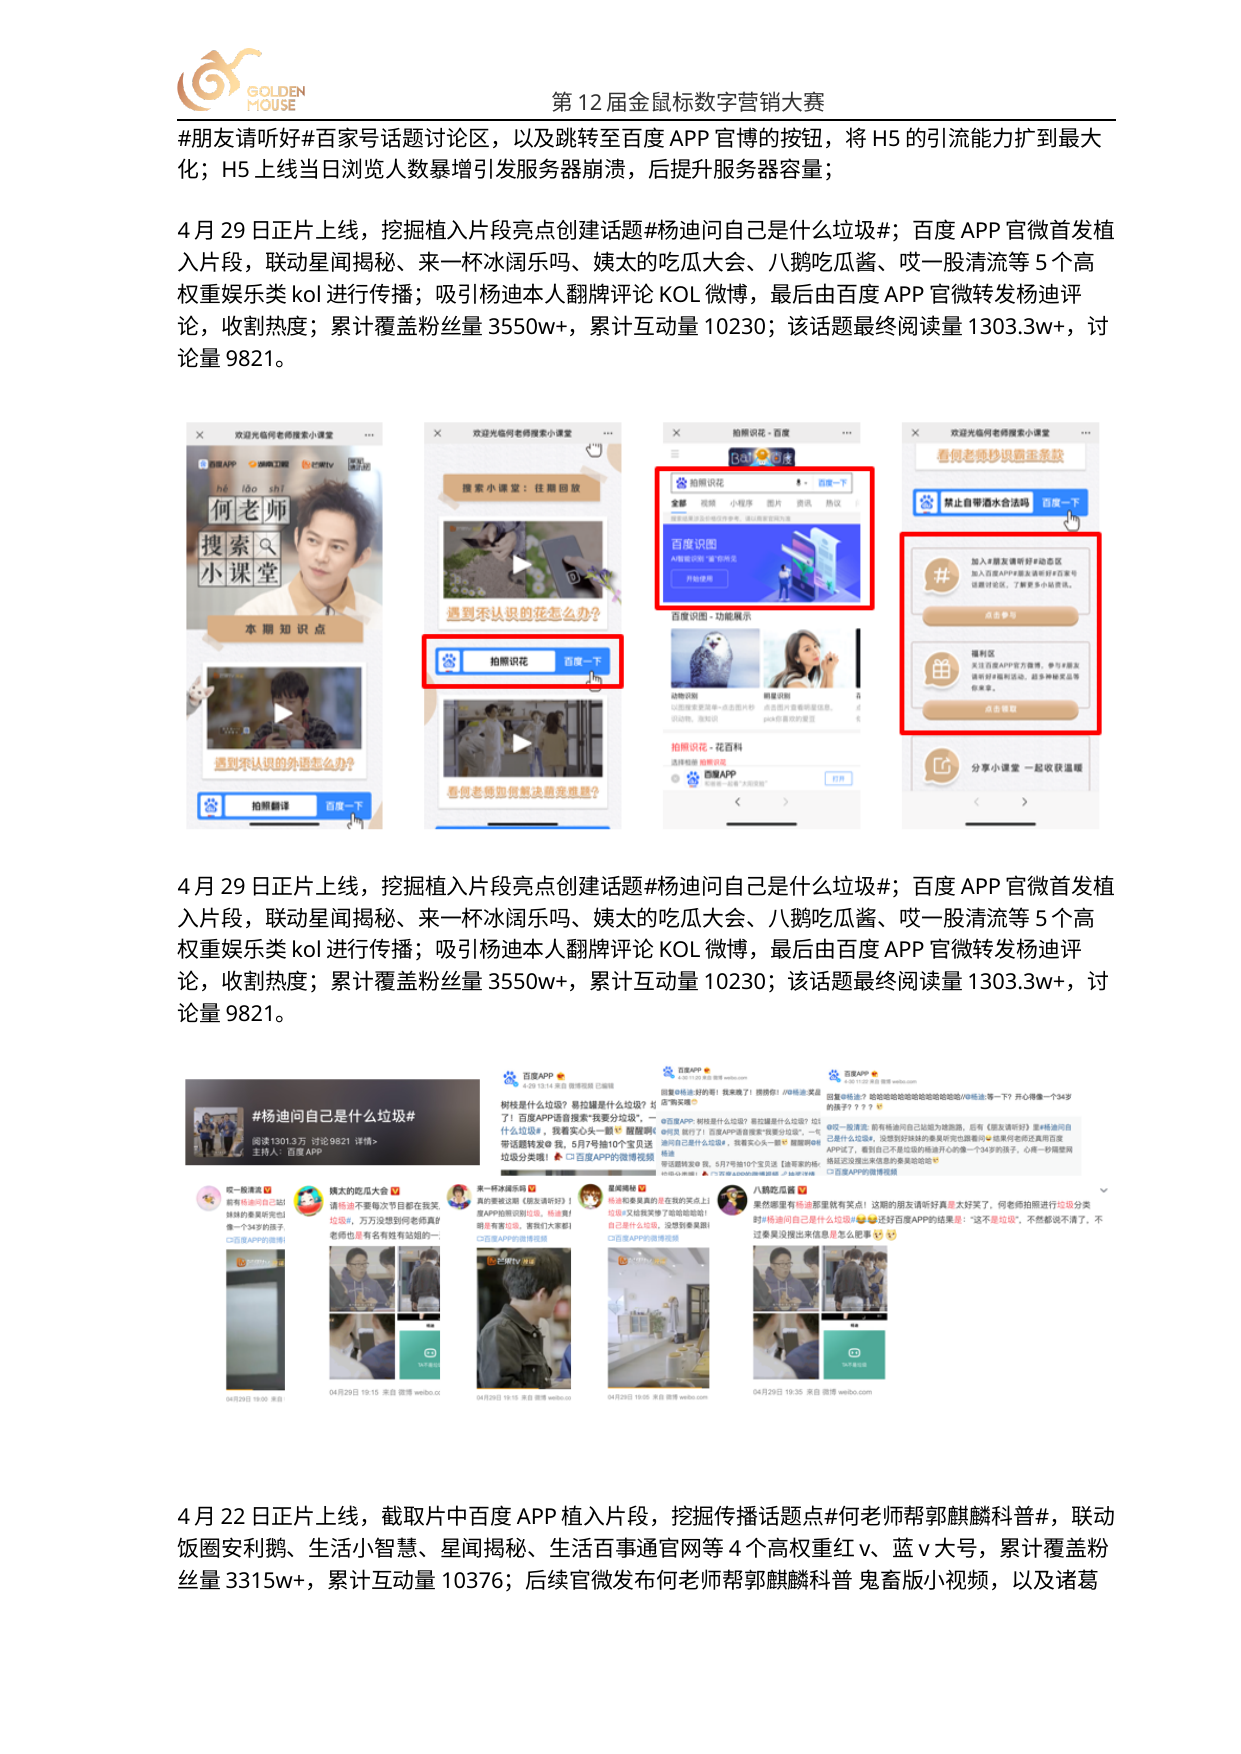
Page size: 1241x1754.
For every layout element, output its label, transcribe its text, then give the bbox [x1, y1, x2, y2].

picture [177, 1057, 1116, 1411]
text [177, 121, 1116, 184]
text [177, 1499, 1116, 1594]
text 4月29日正片上线，挖掘植入片段亮点创建话题#杨迪问自己是什么垃圾#；百度APP官微首发植入片段，联动星闻揭秘、来一杯冰阔乐吗、姨太的吃瓜大会、八鹅吃瓜酱、哎一股清流等5个高权重娱乐类kol进行传播；吸引杨迪本人翻牌评论KOL微博，最后由百度APP官微转发杨迪评论，收割热度；累计覆盖粉丝量3550w+，累计互动量10230；该话题最终阅读量1303.3w+，讨论量9821。 [177, 213, 1116, 372]
picture [177, 48, 305, 111]
text 4月29日正片上线，挖掘植入片段亮点创建话题#杨迪问自己是什么垃圾#；百度APP官微首发植入片段，联动星闻揭秘、来一杯冰阔乐吗、姨太的吃瓜大会、八鹅吃瓜酱、哎一股清流等5个高权重娱乐类kol进行传播；吸引杨迪本人翻牌评论KOL微博，最后由百度APP官微转发杨迪评论，收割热度；累计覆盖粉丝量3550w+，累计互动量10230；该话题最终阅读量1303.3w+，讨论量9821。 [177, 869, 1116, 1028]
picture [177, 401, 1116, 840]
